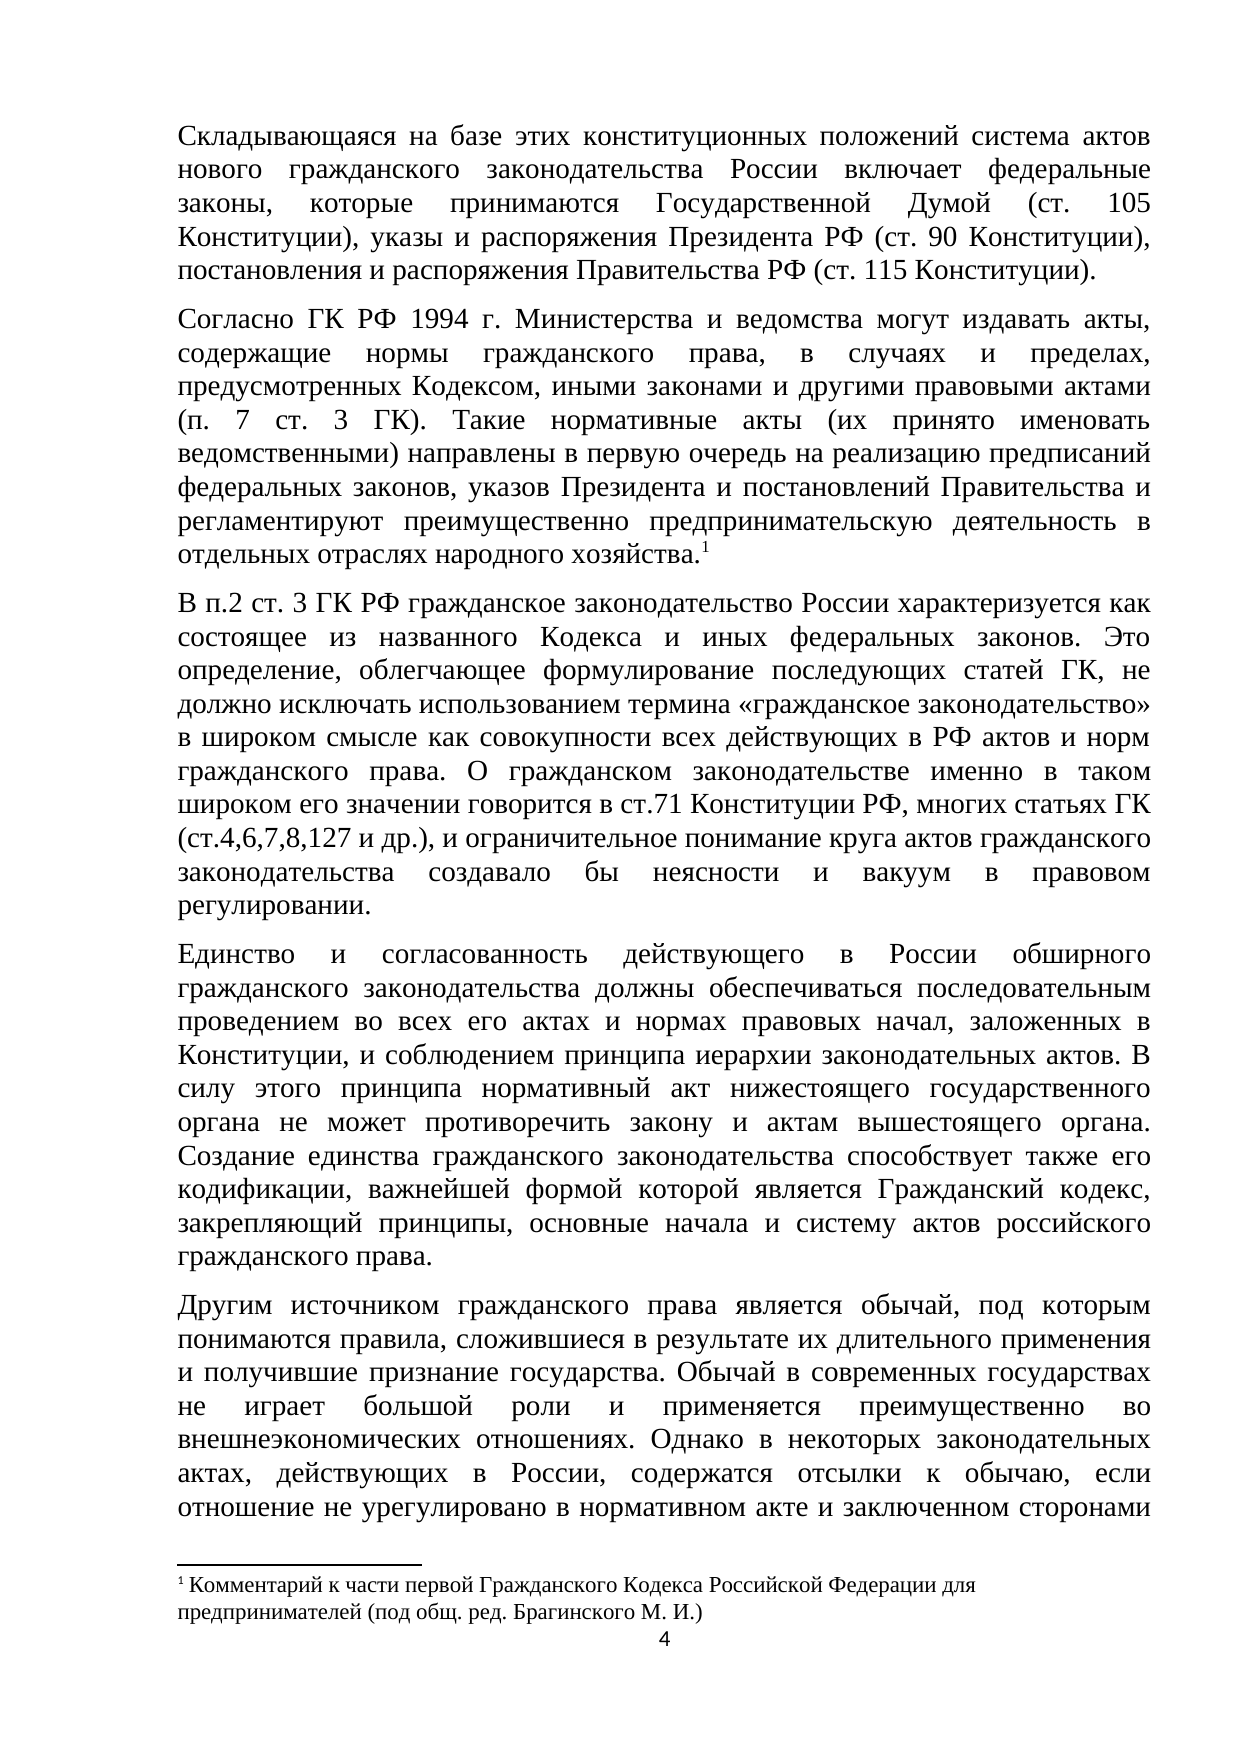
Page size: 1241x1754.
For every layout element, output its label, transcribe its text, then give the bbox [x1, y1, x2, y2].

text Единство и согласованность действующего в России обширного гражданского законодательства должны обеспечиваться последовательным проведением во всех его актах и нормах правовых начал, заложенных в Конституции, и соблюдением принципа иерархии законодательных актов. В силу этого принципа нормативный акт нижестоящего государственного органа не может противоречить закону и актам вышестоящего органа. Создание единства гражданского законодательства способствует также его кодификации, важнейшей формой которой является Гражданский кодекс, закрепляющий принципы, основные начала и систему актов российского гражданского права. [177, 936, 1152, 1272]
text В п.2 ст. 3 ГК РФ гражданское законодательство России характеризуется как состоящее из названного Кодекса и иных федеральных законов. Это определение, облегчающее формулирование последующих статей ГК, не должно исключать использованием термина «гражданское законодательство» в широком смысле как совокупности всех действующих в РФ актов и норм гражданского права. О гражданском законодательстве именно в таком широком его значении говорится в ст.71 Конституции РФ, многих статьях ГК (ст.4,6,7,8,127 и др.), и ограничительное понимание круга актов гражданского законодательства создавало бы неясности и вакуум в правовом регулировании. [177, 585, 1152, 921]
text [177, 1287, 1152, 1522]
text Складывающаяся на базе этих конституционных положений система актов нового гражданского законодательства России включает федеральные законы, которые принимаются Государственной Думой (ст. 105 Конституции), указы и распоряжения Президента РФ (ст. 90 Конституции), постановления и распоряжения Правительства РФ (ст. 115 Конституции). [177, 118, 1152, 286]
text Согласно ГК РФ 1994 г. Министерства и ведомства могут издавать акты, содержащие нормы гражданского права, в случаях и пределах, предусмотренных Кодексом, иными законами и другими правовыми актами (п. 7 ст. 3 ГК). Такие нормативные акты (их принято именовать ведомственными) направлены в первую очередь на реализацию предписаний федеральных законов, указов Президента и постановлений Правительства и регламентируют преимущественно предпринимательскую деятельность в отдельных отраслях народного хозяйства. [177, 301, 1152, 570]
